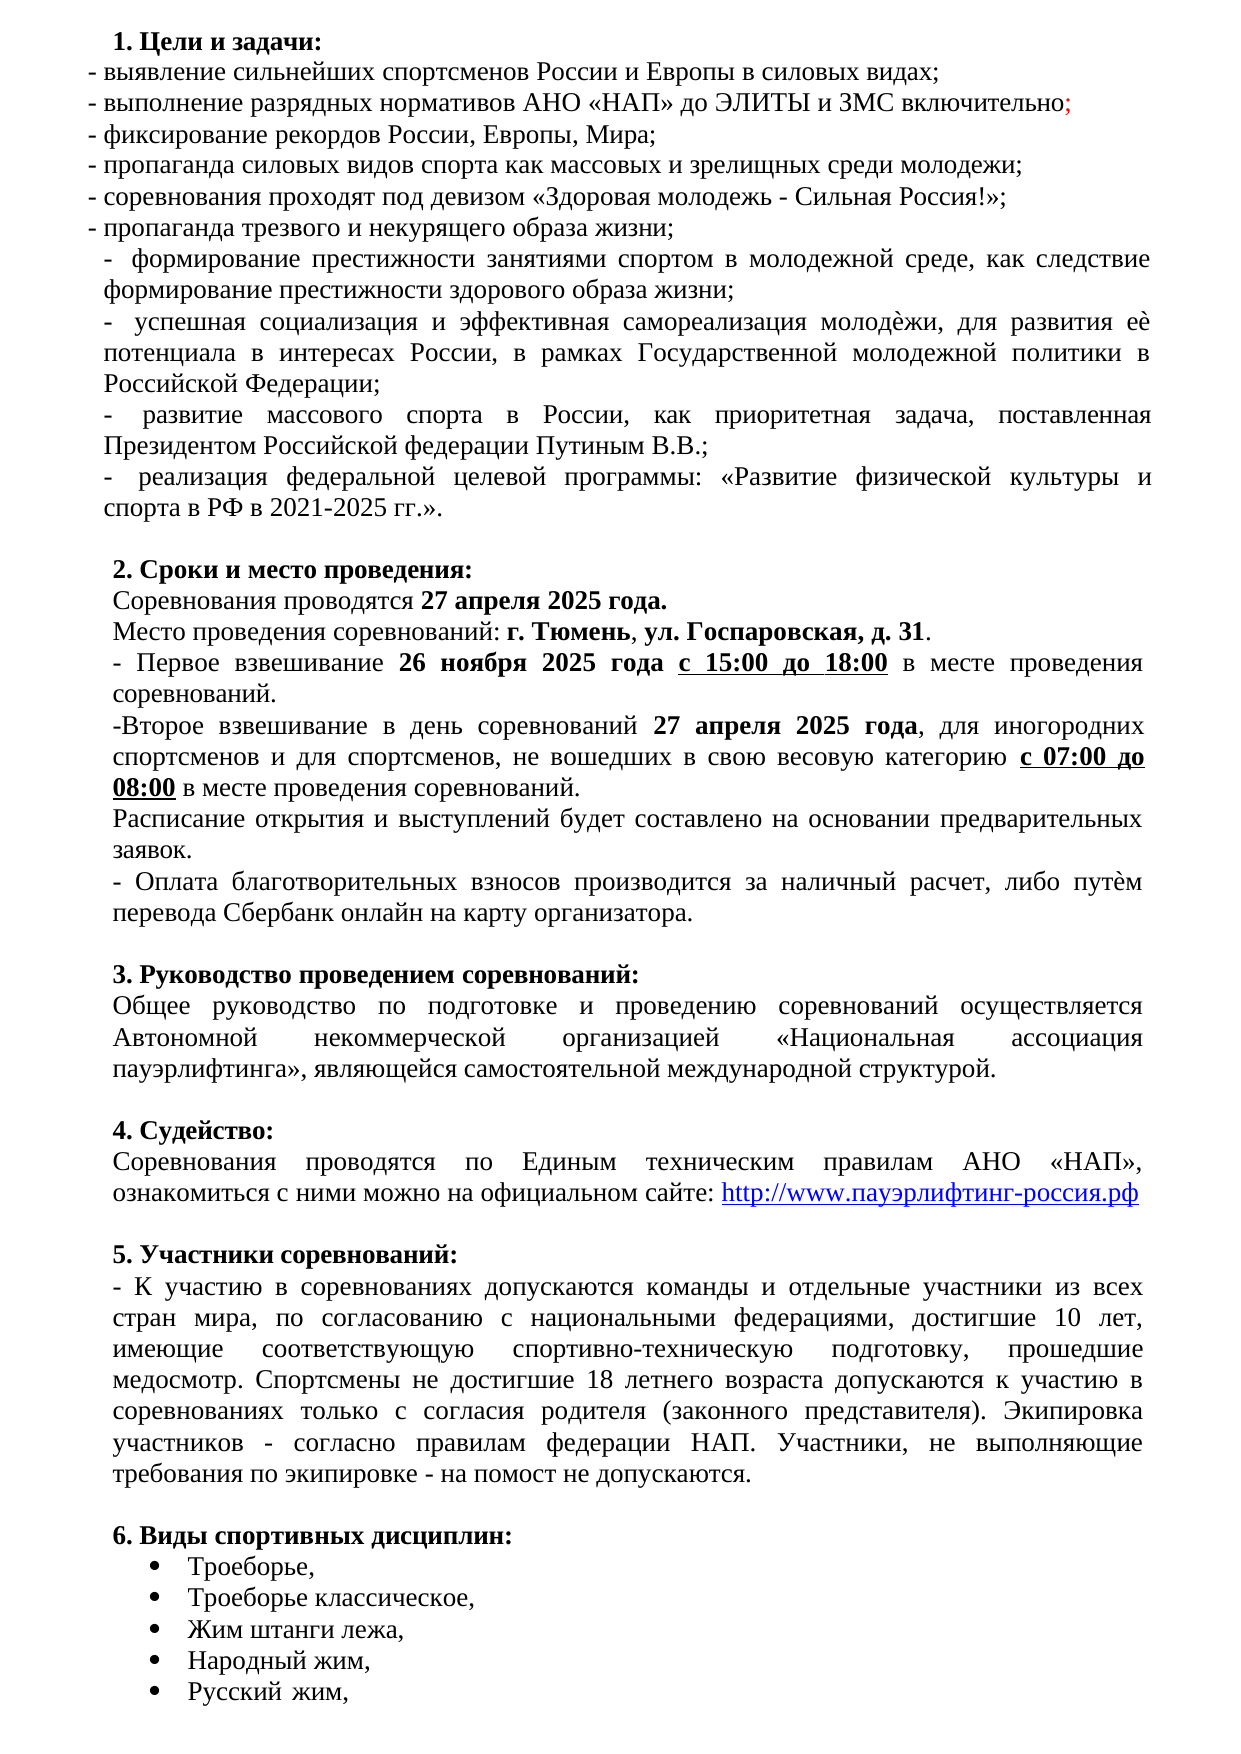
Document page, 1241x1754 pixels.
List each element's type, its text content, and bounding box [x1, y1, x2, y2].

list реализация федеральной целевой программы: «Развитие физической культуры и спорта в РФ в 2021-2025 гг.». [103, 460, 1152, 523]
subtitle Участники соревнований: [112, 1239, 1152, 1270]
subtitle Судейство: [112, 1114, 1152, 1145]
list развитие массового спорта в России, как приоритетная задача, поставленная Президентом Российской федерации Путиным В.В.; [103, 398, 1152, 460]
list Первое взвешивание 26 ноября 2025 года с 15:00 до 18:00 в месте проведения соревнований. [112, 646, 1144, 709]
list фиксирование рекордов России, Европы, Мира; [88, 118, 1152, 149]
list формирование престижности занятиями спортом в молодежной среде, как следствие формирование престижности здорового образа жизни; [103, 242, 1152, 304]
list Жим штанги лежа, [150, 1613, 1144, 1644]
text Общее руководство по подготовке и проведению соревнований осуществляется Автономной некоммерческой организацией «Национальная ассоциация пауэрлифтинга», являющейся самостоятельной международной структурой. [112, 989, 1144, 1083]
subtitle Руководство проведением соревнований: [112, 959, 1152, 989]
subtitle Виды спортивных дисциплин: [112, 1519, 1152, 1550]
list пропаганда силовых видов спорта как массовых и зрелищных среди молодежи; [88, 149, 1152, 180]
text Расписание открытия и выступлений будет составлено на основании предварительных заявок. [112, 802, 1144, 864]
subtitle Сроки и место проведения: [112, 554, 1152, 584]
list соревнования проходят под девизом «Здоровая молодежь - Сильная Россия!»; [88, 180, 1152, 211]
list пропаганда трезвого и некурящего образа жизни; [88, 211, 1152, 242]
list Троеборье классическое, [150, 1582, 1144, 1613]
list Троеборье, [150, 1550, 1144, 1582]
text Место проведения соревнований: г. Тюмень, ул. Госпаровская, д. 31. [112, 615, 1152, 646]
list Русский жим, [150, 1675, 1144, 1707]
list выявление сильнейших спортсменов России и Европы в силовых видах; [88, 56, 1152, 87]
text Соревнования проводятся 27 апреля 2025 года. [112, 584, 1152, 615]
list К участию в соревнованиях допускаются команды и отдельные участники из всех стран мира, по согласованию с национальными федерациями, достигшие 10 лет, имеющие соответствующую спортивно-техническую подготовку, прошедшие медосмотр. Спортсмены не достигшие 18 летнего возраста допускаются к участию в соревнованиях только с согласия родителя (законного представителя). Экипировка участников - согласно правилам федерации НАП. Участники, не выполняющие требования по экипировке - на помост не допускаются. [112, 1270, 1144, 1488]
text -Второе взвешивание в день соревнований 27 апреля 2025 года, для иногородних спортсменов и для спортсменов, не вошедших в свою весовую категорию с 07:00 до 08:00 в месте проведения соревнований. [112, 709, 1144, 802]
text Соревнования проводятся по Единым техническим правилам АНО «НАП», ознакомиться с ними можно на официальном сайте: http://www.пауэрлифтинг-россия.рф [112, 1145, 1143, 1208]
list Оплата благотворительных взносов производится за наличный расчет, либо путѐм перевода Сбербанк онлайн на карту организатора. [112, 864, 1144, 927]
list Народный жим, [150, 1644, 1144, 1675]
list выполнение разрядных нормативов АНО «НАП» до ЭЛИТЫ и ЗМС включительно; [88, 87, 1152, 118]
subtitle Цели и задачи: [112, 25, 1152, 56]
list успешная социализация и эффективная самореализация молодѐжи, для развития еѐ потенциала в интересах России, в рамках Государственной молодежной политики в Российской Федерации; [103, 304, 1152, 398]
